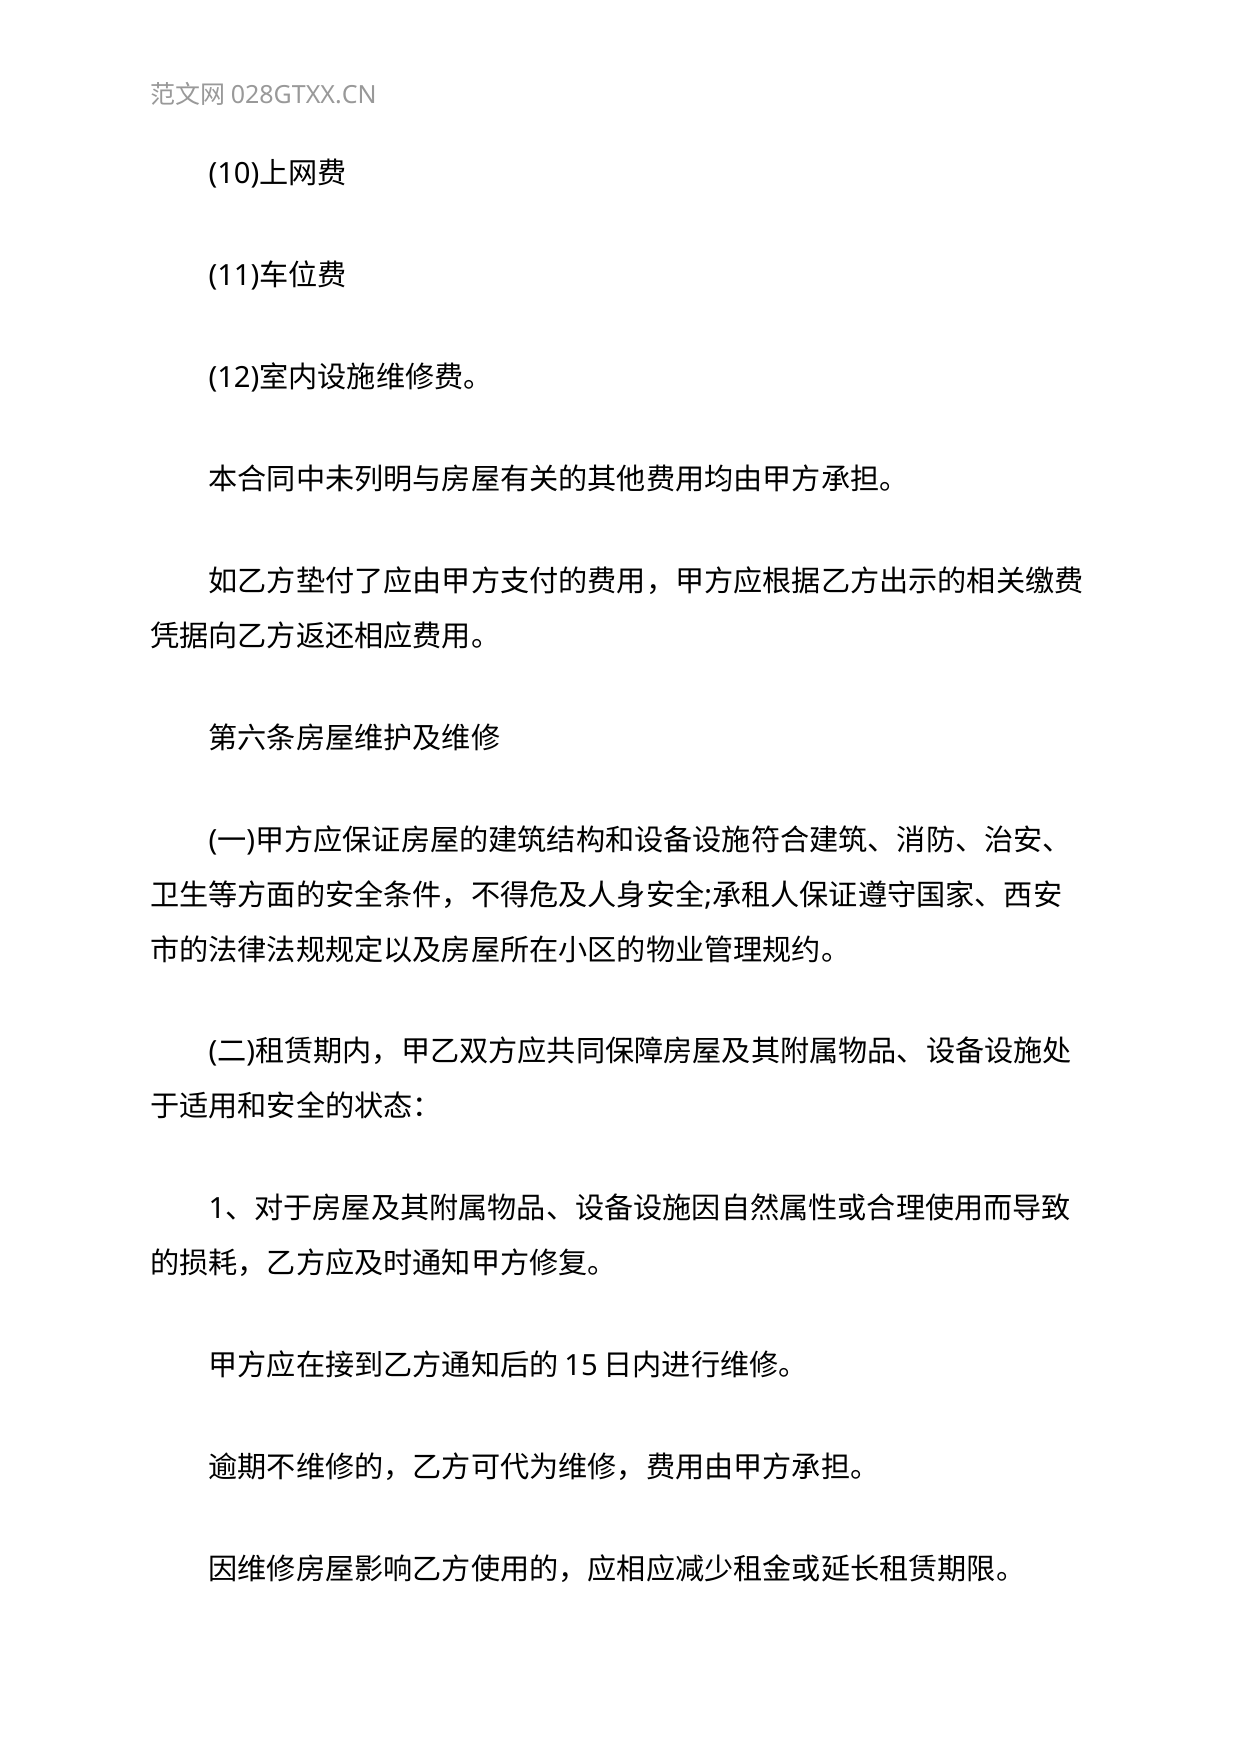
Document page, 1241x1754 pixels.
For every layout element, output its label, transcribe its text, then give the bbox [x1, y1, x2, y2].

text (二)租赁期内，甲乙双方应共同保障房屋及其附属物品、设备设施处于适用和安全的状态： [150, 1028, 1090, 1125]
text 1、对于房屋及其附属物品、设备设施因自然属性或合理使用而导致的损耗，乙方应及时通知甲方修复。 [150, 1185, 1090, 1282]
text 如乙方垫付了应由甲方支付的费用，甲方应根据乙方出示的相关缴费凭据向乙方返还相应费用。 [150, 558, 1090, 655]
text 逾期不维修的，乙方可代为维修，费用由甲方承担。 [150, 1443, 1090, 1486]
text 甲方应在接到乙方通知后的15日内进行维修。 [150, 1341, 1090, 1384]
text (12)室内设施维修费。 [150, 354, 1090, 396]
text (一)甲方应保证房屋的建筑结构和设备设施符合建筑、消防、治安、卫生等方面的安全条件，不得危及人身安全;承租人保证遵守国家、西安市的法律法规规定以及房屋所在小区的物业管理规约。 [150, 816, 1090, 968]
text 第六条房屋维护及维修 [150, 714, 1090, 757]
text (11)车位费 [150, 252, 1090, 294]
text 因维修房屋影响乙方使用的，应相应减少租金或延长租赁期限。 [150, 1545, 1090, 1587]
text 本合同中未列明与房屋有关的其他费用均由甲方承担。 [150, 456, 1090, 498]
text (10)上网费 [150, 150, 1090, 192]
